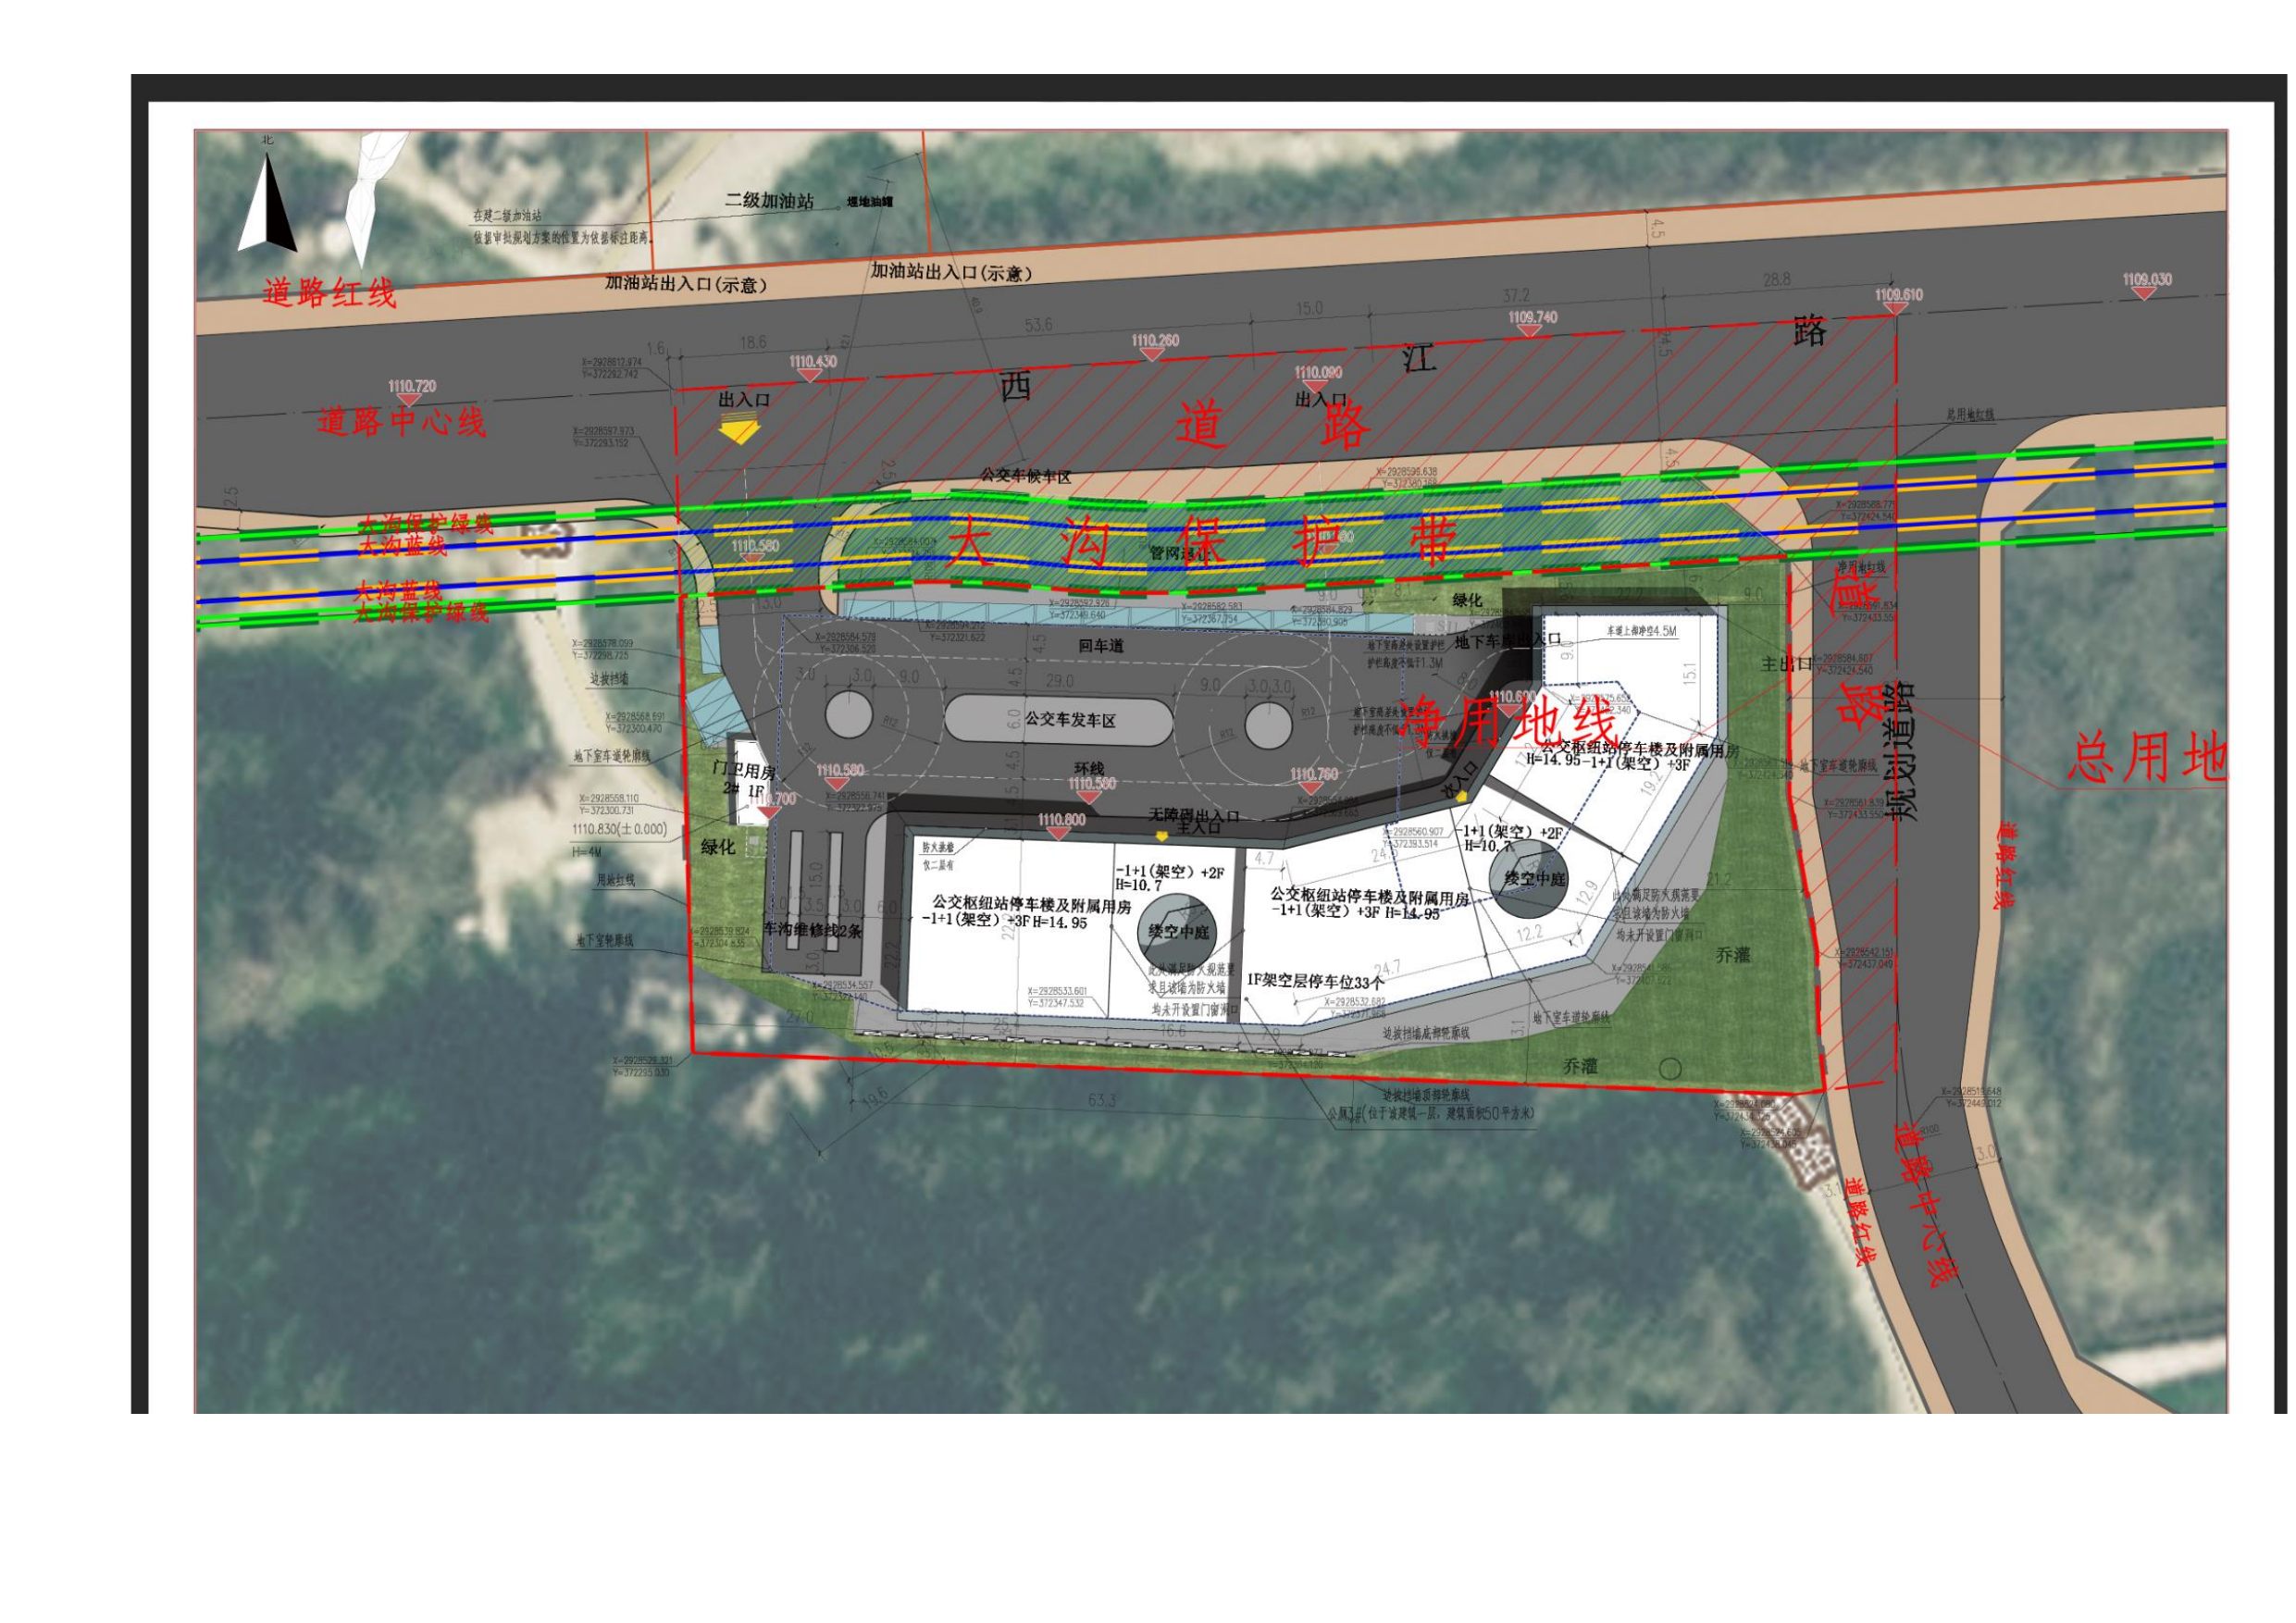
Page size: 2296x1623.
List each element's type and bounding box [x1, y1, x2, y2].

picture [130, 74, 2288, 1414]
